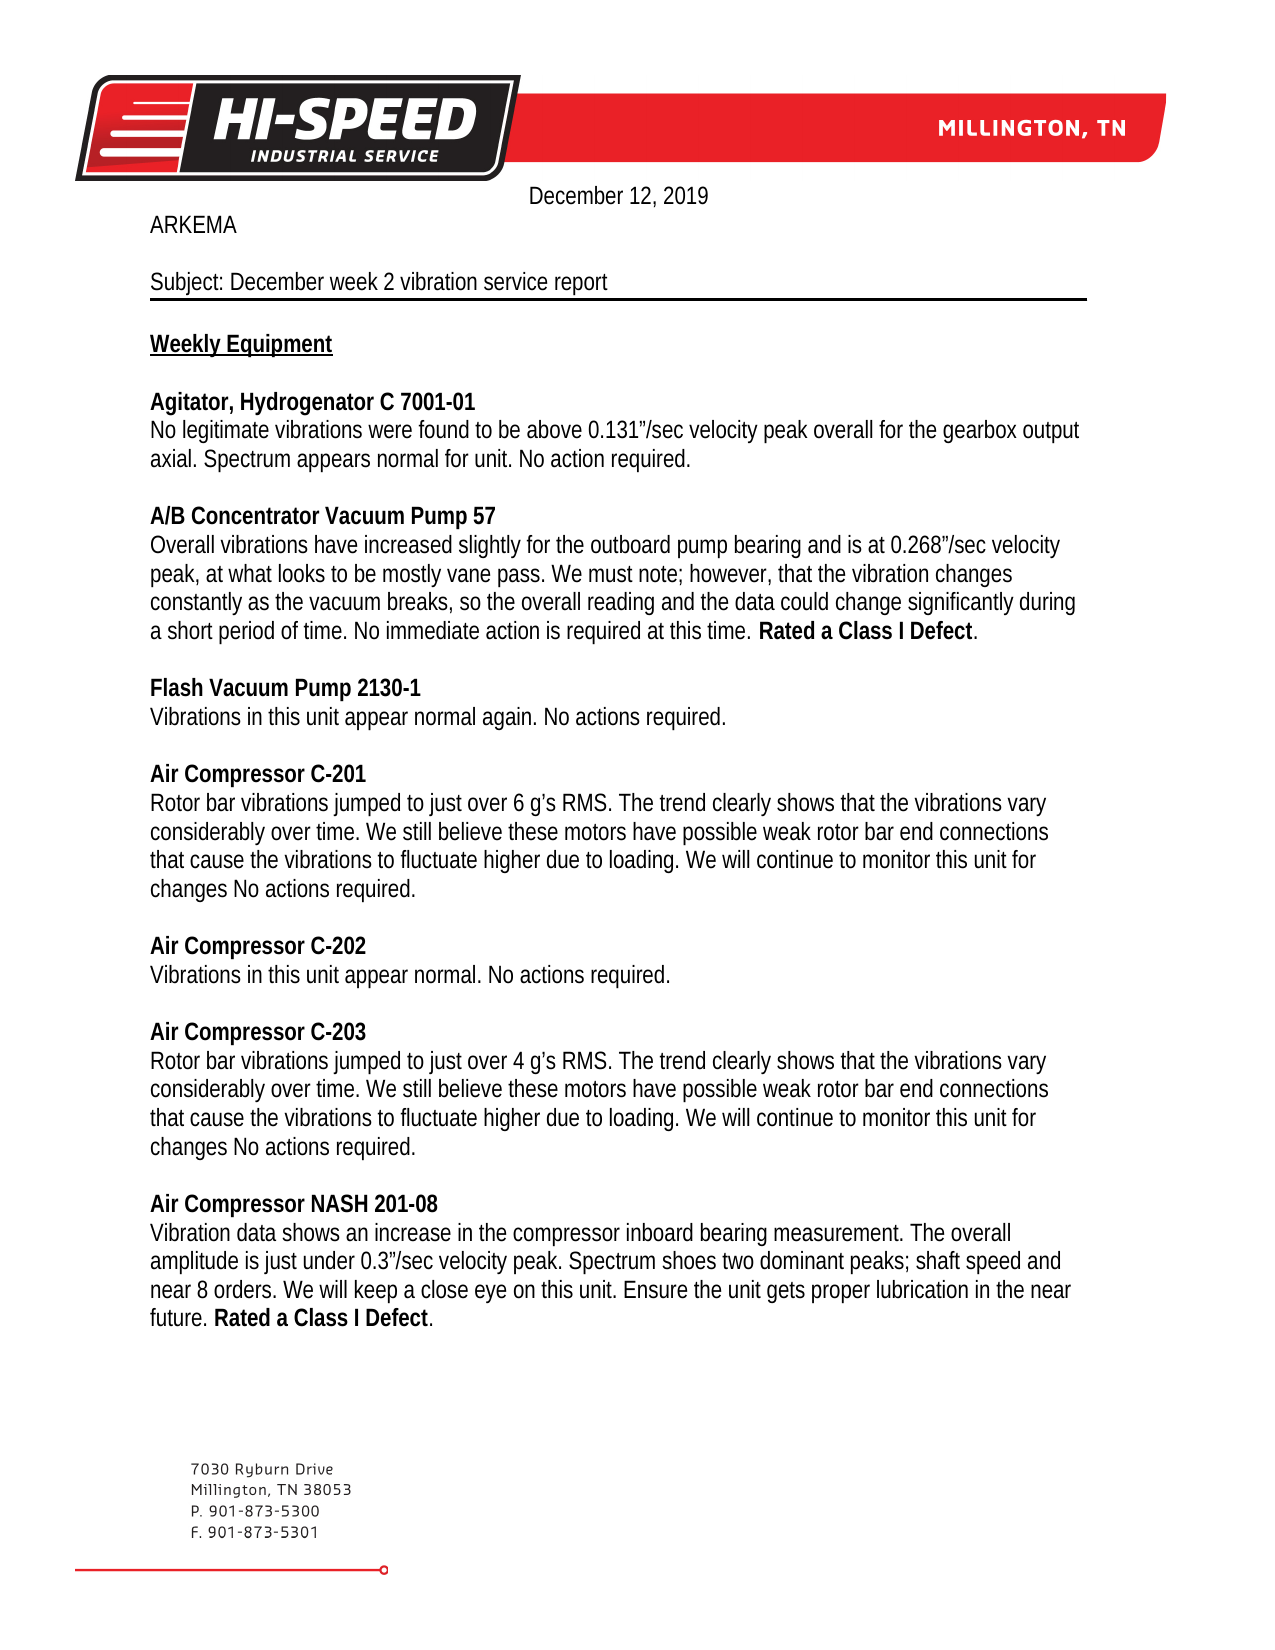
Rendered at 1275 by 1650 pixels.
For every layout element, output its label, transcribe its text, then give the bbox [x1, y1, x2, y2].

text Weekly Equipment [150, 329, 1087, 358]
text Rotor bar vibrations jumped to just over 4 g’s RMS. The trend clearly shows that the vibrations vary considerably over time. We still believe these motors have possible weak rotor bar end connections that cause the vibrations to fluctuate higher due to loading. We will continue to monitor this unit for changes No actions required. [150, 1046, 1087, 1160]
text Agitator, Hydrogenator C 7001-01 [150, 387, 1087, 415]
text Flash Vacuum Pump 2130-1 [150, 673, 1087, 702]
text Air Compressor C-201 [150, 759, 1087, 788]
text ARKEMA [150, 210, 1087, 238]
text Rotor bar vibrations jumped to just over 6 g’s RMS. The trend clearly shows that the vibrations vary considerably over time. We still believe these motors have possible weak rotor bar end connections that cause the vibrations to fluctuate higher due to loading. We will continue to monitor this unit for changes No actions required. [150, 788, 1087, 902]
text Air Compressor C-203 [150, 1017, 1087, 1046]
text Air Compressor NASH 201-08 [150, 1189, 1087, 1217]
text Overall vibrations have increased slightly for the outboard pump bearing and is at 0.268”/sec velocity peak, at what looks to be mostly vane pass. We must note; however, that the vibration changes constantly as the vacuum breaks, so the overall reading and the data could change significantly during a short period of time. No immediate action is required at this time. Rated a Class I Defect. [150, 530, 1087, 644]
text No legitimate vibrations were found to be above 0.131”/sec velocity peak overall for the gearbox output axial. Spectrum appears normal for unit. No action required. [150, 415, 1087, 473]
text Vibration data shows an increase in the compressor inboard bearing measurement. The overall amplitude is just under 0.3”/sec velocity peak. Spectrum shoes two dominant peaks; shaft speed and near 8 orders. We will keep a close eye on this unit. Ensure the unit gets proper lubrication in the near future. Rated a Class I Defect. [150, 1217, 1087, 1332]
text Subject: December week 2 vibration service report [150, 267, 1087, 298]
text Air Compressor C-202 [150, 931, 1087, 960]
picture [75, 75, 1167, 181]
text Vibrations in this unit appear normal. No actions required. [150, 960, 1087, 988]
picture [75, 1462, 388, 1575]
text A/B Concentrator Vacuum Pump 57 [150, 501, 1087, 530]
text December 12, 2019 [150, 181, 1087, 210]
text Vibrations in this unit appear normal again. No actions required. [150, 702, 1087, 731]
